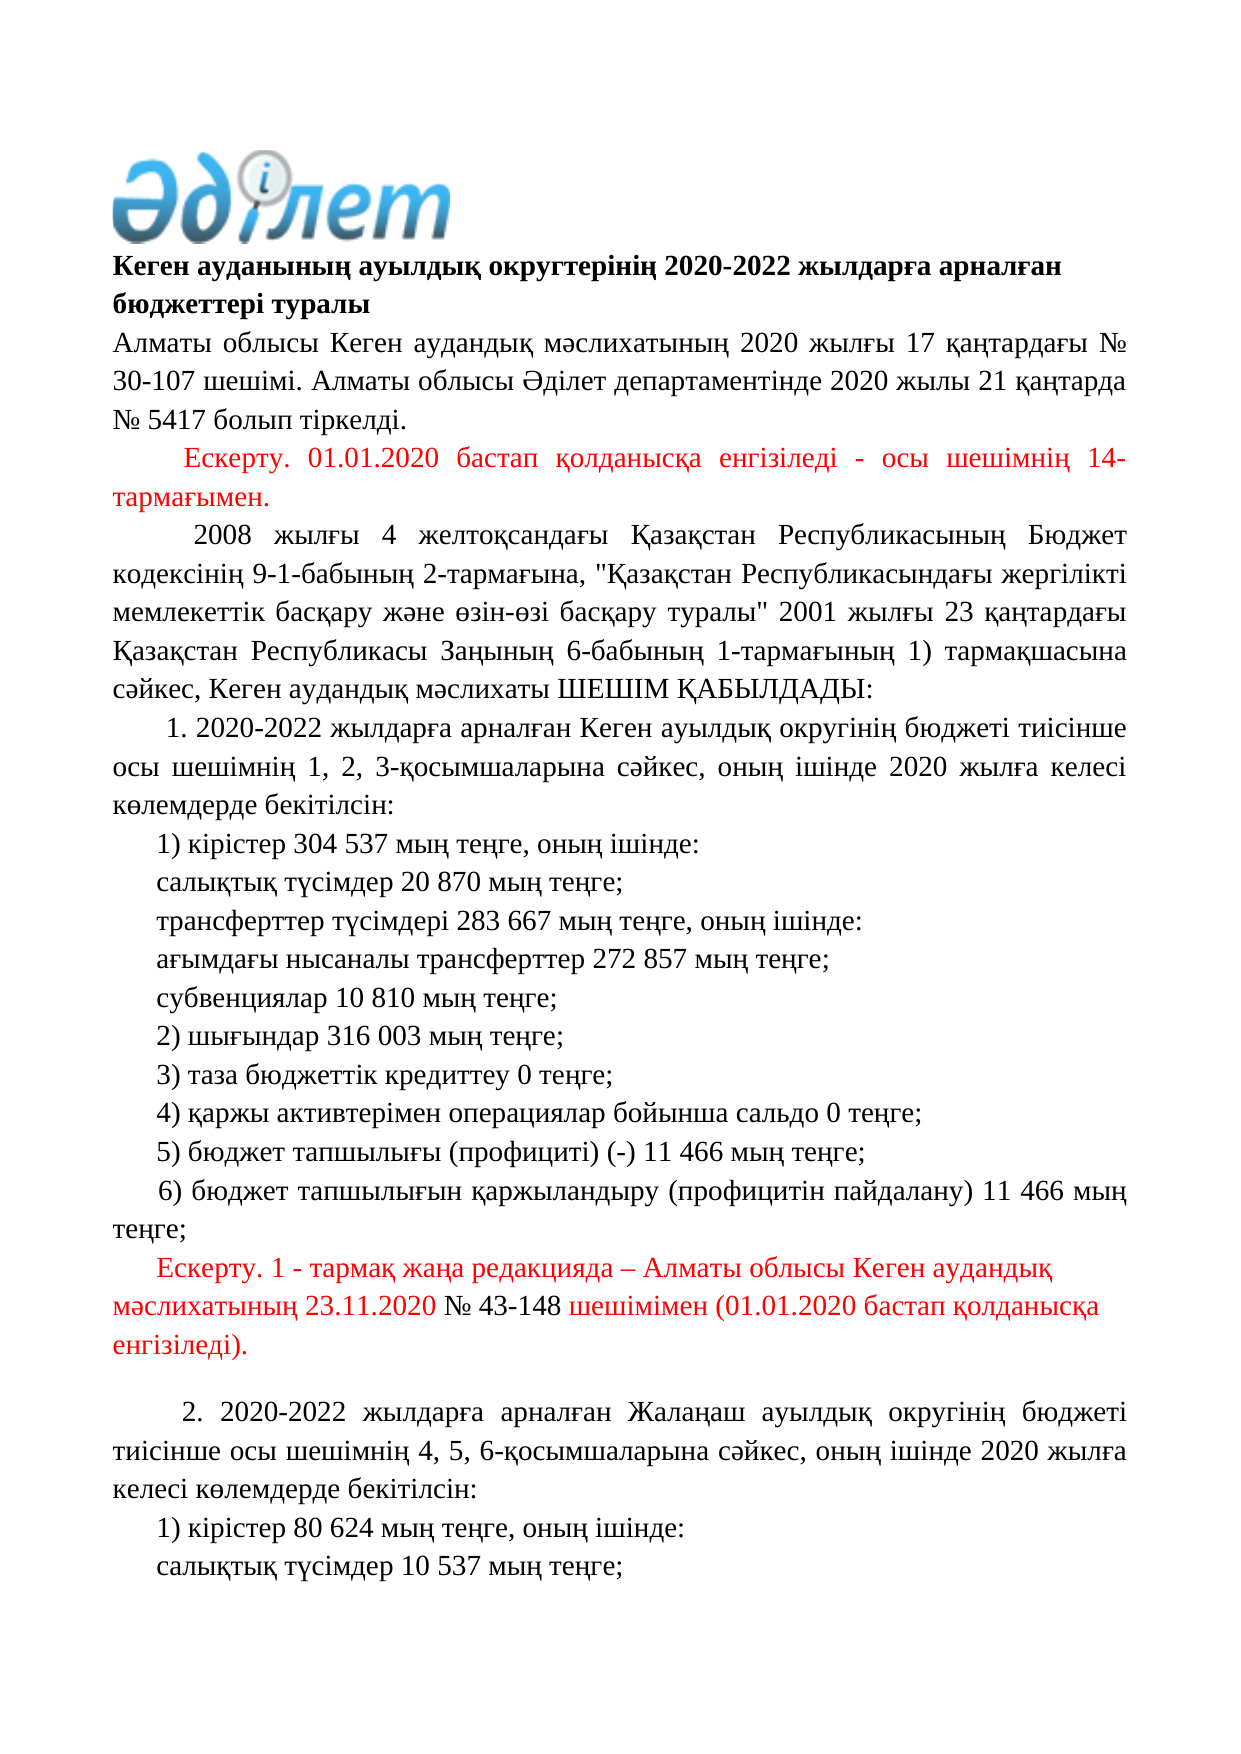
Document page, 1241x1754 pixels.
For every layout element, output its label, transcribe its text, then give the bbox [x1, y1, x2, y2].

text ағымдағы нысаналы трансферттер 272 857 мың теңге; [112, 941, 1128, 975]
text салықтық түсімдер 10 537 мың теңге; [112, 1548, 1128, 1582]
text Кеген ауданының ауылдық округтерінің 2020-2022 жылдарға арналған бюджеттері туралы [112, 248, 1128, 320]
text 2008 жылғы 4 желтоқсандағы Қазақстан Республикасының Бюджет кодексінің 9-1-бабының 2-тармағына, "Қазақстан Республикасындағы жергілікті мемлекеттік басқару және өзін-өзі басқару туралы" 2001 жылғы 23 қаңтардағы Қазақстан Республикасы Заңының 6-бабының 1-тармағының 1) тармақшасына сәйкес, Кеген аудандық мәслихаты ШЕШІМ ҚАБЫЛДАДЫ: [112, 517, 1128, 705]
text 4) қаржы активтерімен операциялар бойынша сальдо 0 теңге; [112, 1096, 1128, 1129]
text Ескерту. 1 - тармақ жаңа редакцияда – Алматы облысы Кеген аудандық мәслихатының 23.11.2020 № 43-148 шешімімен (01.01.2020 бастап қолданысқа енгізіледі). [112, 1250, 1128, 1391]
picture [112, 150, 451, 244]
text 1) кірістер 304 537 мың теңге, оның ішінде: [112, 826, 1128, 859]
text 1. 2020-2022 жылдарға арналған Кеген ауылдық округінің бюджеті тиісінше осы шешімнің 1, 2, 3-қосымшаларына сәйкес, оның ішінде 2020 жылға келесі көлемдерде бекітілсін: [112, 710, 1128, 821]
text Ескерту. 01.01.2020 бастап қолданысқа енгізіледі - осы шешімнің 14-тармағымен. [112, 440, 1128, 512]
text 2) шығындар 316 003 мың теңге; [112, 1018, 1128, 1052]
text 1) кірістер 80 624 мың теңге, оның ішінде: [112, 1510, 1128, 1543]
text Алматы облысы Кеген аудандық мәслихатының 2020 жылғы 17 қаңтардағы № 30-107 шешімі. Алматы облысы Әділет департаментінде 2020 жылы 21 қаңтарда № 5417 болып тіркелді. [112, 325, 1128, 435]
text 3) таза бюджеттік кредиттеу 0 теңге; [112, 1057, 1128, 1091]
text салықтық түсімдер 20 870 мың теңге; [112, 864, 1128, 898]
text 2. 2020-2022 жылдарға арналған Жалаңаш ауылдық округінің бюджеті тиісінше осы шешімнің 4, 5, 6-қосымшаларына сәйкес, оның ішінде 2020 жылға келесі көлемдерде бекітілсін: [112, 1394, 1128, 1505]
text трансферттер түсімдері 283 667 мың теңге, оның ішінде: [112, 903, 1128, 936]
text субвенциялар 10 810 мың теңге; [112, 980, 1128, 1013]
text 5) бюджет тапшылығы (профициті) (-) 11 466 мың теңге; [112, 1134, 1128, 1168]
text 6) бюджет тапшылығын қаржыландыру (профицитін пайдалану) 11 466 мың теңге; [112, 1173, 1128, 1245]
